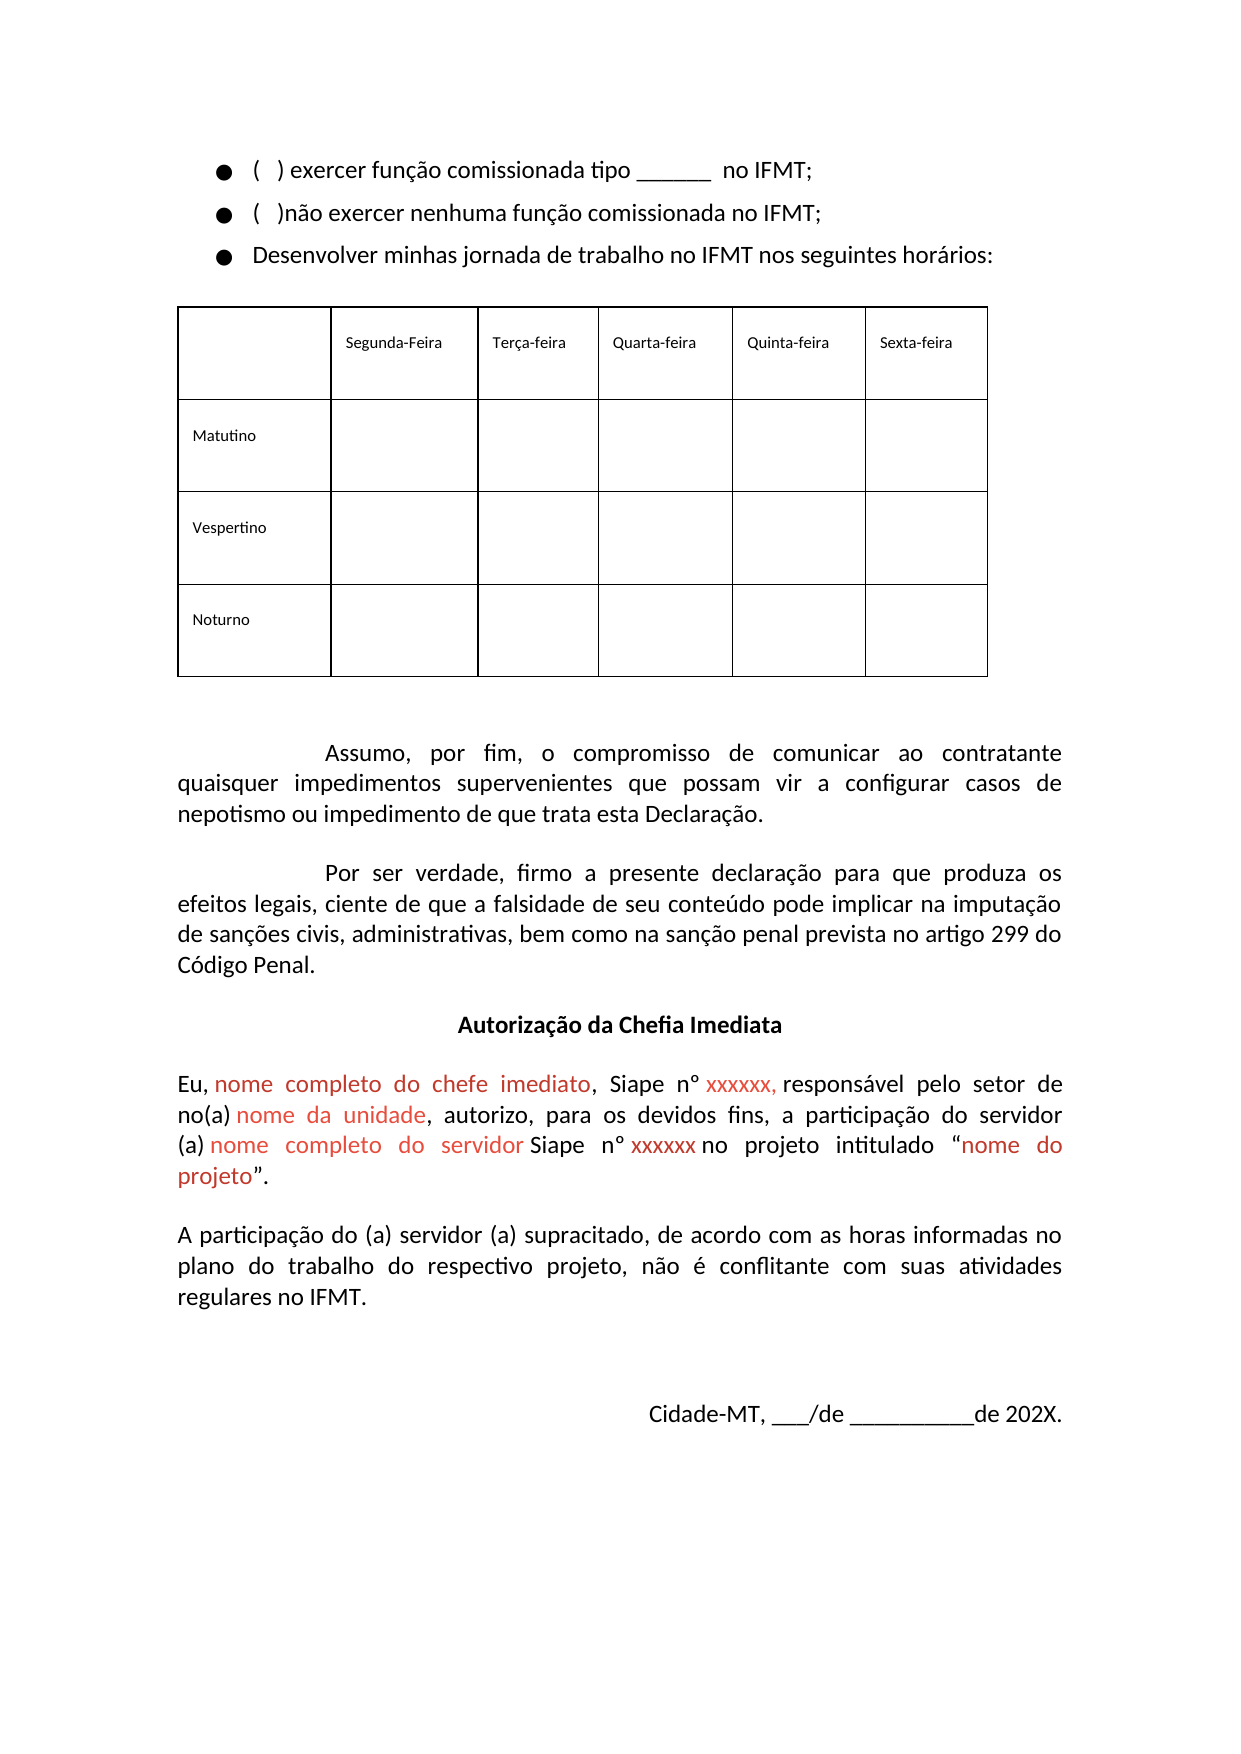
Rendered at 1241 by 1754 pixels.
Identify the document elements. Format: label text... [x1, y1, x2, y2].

table_cell [733, 585, 865, 676]
text Eu, nome completo do chefe imediato, Siape nº xxxxxx, responsável pelo setor de no(a) nome da unidade, autorizo, para os devidos fins, a participação do servidor (a) nome completo do servidor Siape nº xxxxxx no projeto intitulado “nome do projeto”. [177, 1068, 1063, 1191]
table_cell [733, 400, 865, 491]
table_cell [866, 492, 987, 583]
table_cell [479, 492, 598, 583]
table_header Quarta-feira [599, 308, 732, 399]
text Por ser verdade, firmo a presente declaração para que produza os efeitos legais, ciente de que a falsidade de seu conteúdo pode implicar na imputação de sanções civis, administrativas, bem como na sanção penal prevista no artigo 299 do Código Penal. [177, 857, 1063, 979]
table_cell Noturno [179, 585, 330, 676]
table_cell [866, 400, 987, 491]
text Cidade-MT, ___/de __________de 202X. [177, 1398, 1063, 1429]
text Autorização da Chefia Imediata [177, 1009, 1063, 1039]
list Desenvolver minhas jornada de trabalho no IFMT nos seguintes horários: [215, 233, 1063, 276]
table_header Terça-feira [479, 308, 598, 399]
table_header Sexta-feira [866, 308, 987, 399]
text A participação do (a) servidor (a) supracitado, de acordo com as horas informadas no plano do trabalho do respectivo projeto, não é conflitante com suas atividades regulares no IFMT. [177, 1220, 1063, 1311]
table_cell [599, 492, 732, 583]
table_cell [599, 400, 732, 491]
table_header Quinta-feira [733, 308, 865, 399]
table_cell [332, 492, 477, 583]
table_cell [332, 400, 477, 491]
table_cell [332, 585, 477, 676]
table_cell Vespertino [179, 492, 330, 583]
table_header Segunda-Feira [332, 308, 477, 399]
table_cell [479, 400, 598, 491]
table_header [179, 308, 330, 399]
text Assumo, por fim, o compromisso de comunicar ao contratante quaisquer impedimentos supervenientes que possam vir a configurar casos de nepotismo ou impedimento de que trata esta Declaração. [177, 737, 1063, 828]
table_cell Matutino [179, 400, 330, 491]
list ( ) exercer função comissionada tipo ______ no IFMT; [215, 148, 1063, 190]
table_cell [479, 585, 598, 676]
table_cell [733, 492, 865, 583]
table_cell [866, 585, 987, 676]
list ( )não exercer nenhuma função comissionada no IFMT; [215, 190, 1063, 233]
table_cell [599, 585, 732, 676]
